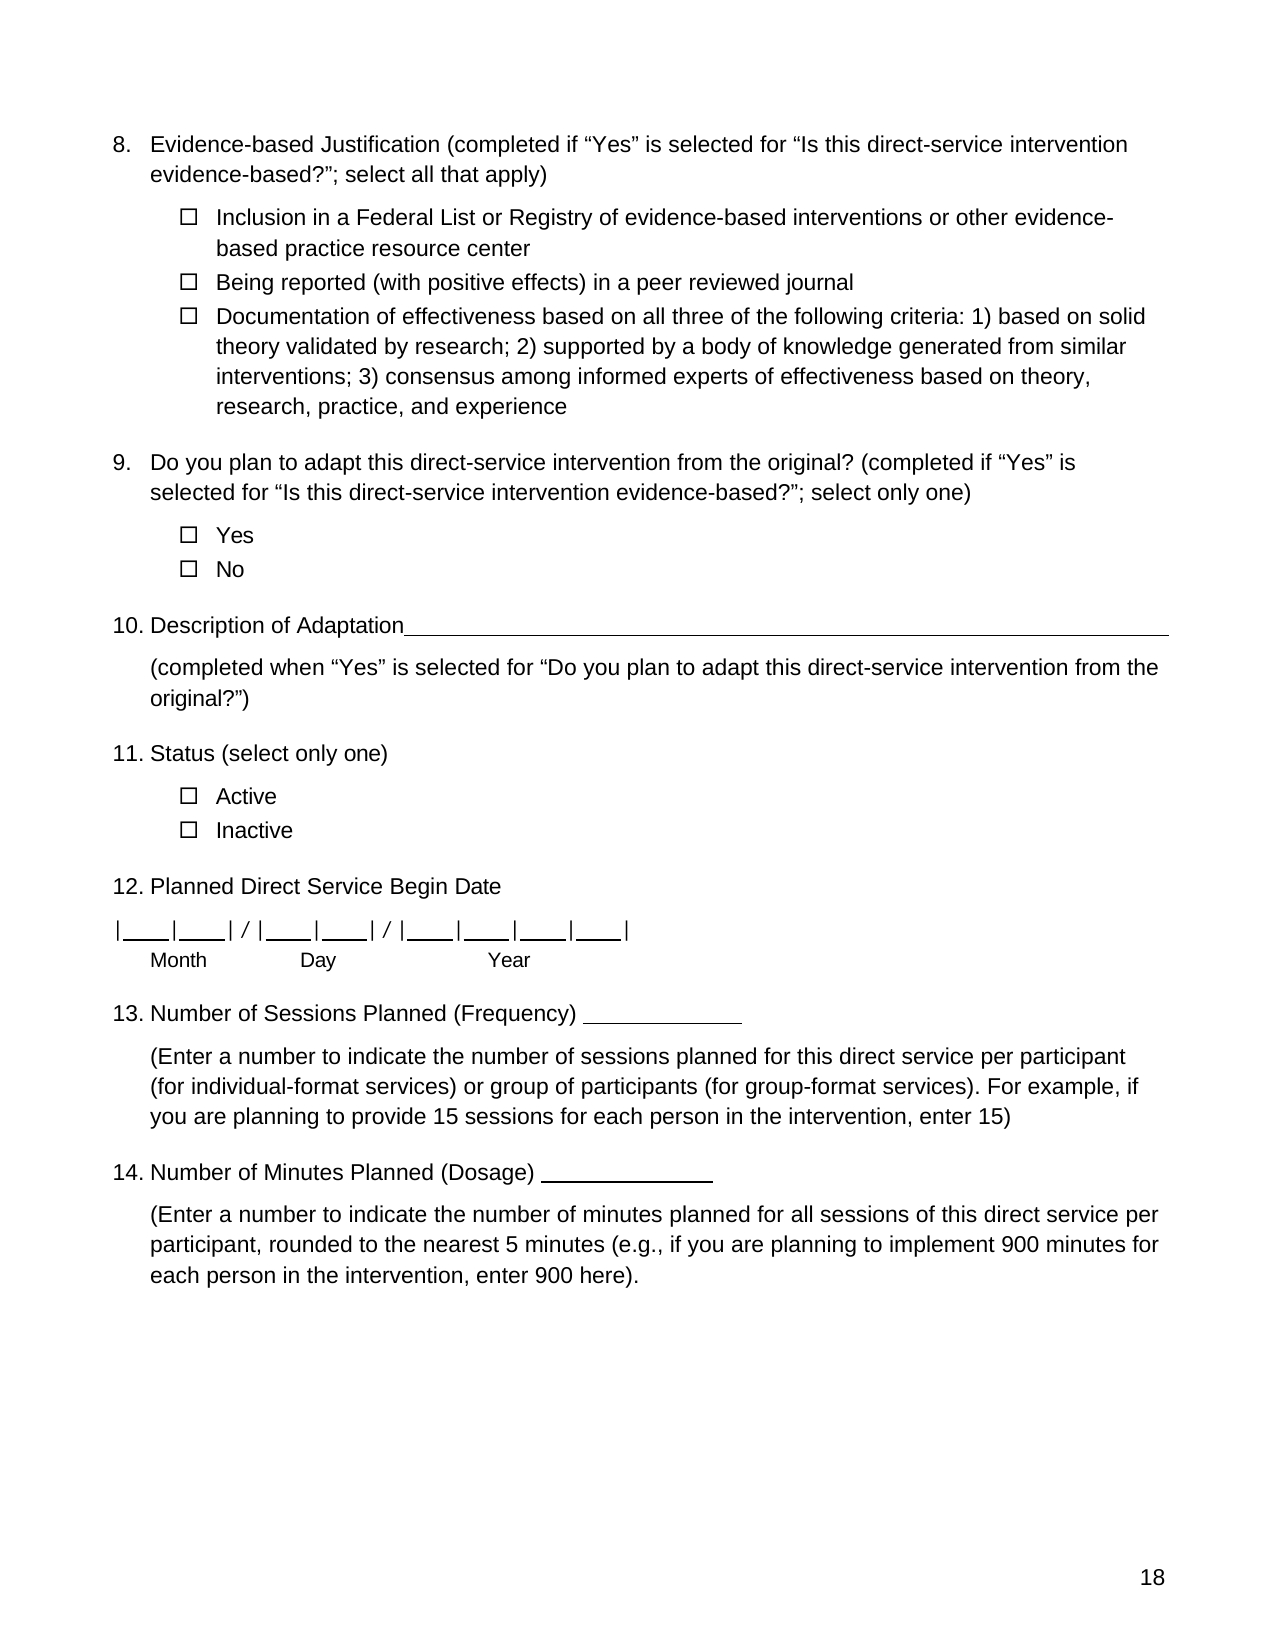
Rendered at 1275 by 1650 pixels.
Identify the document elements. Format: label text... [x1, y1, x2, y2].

list Do you plan to adapt this direct-service intervention from the original? (completed if “Yes” is selected for “Is this direct-service intervention evidence-based?”; select only one) [112, 449, 1077, 506]
list Being reported (with positive effects) in a peer reviewed journal [178, 269, 1187, 295]
text (Enter a number to indicate the number of sessions planned for this direct service per participant (for individual-format services) or group of participants (for group-format services). For example, if you are planning to provide 15 sessions for each person in the intervention, enter 15) [150, 1043, 1158, 1129]
text (Enter a number to indicate the number of minutes planned for all sessions of this direct service per participant, rounded to the nearest 5 minutes (e.g., if you are planning to implement 900 minutes for each person in the intervention, enter 900 here). [150, 1201, 1159, 1288]
list Yes [178, 522, 1187, 548]
list Evidence-based Justification (completed if “Yes” is selected for “Is this direct-service intervention evidence-based?”; select all that apply) [112, 131, 1129, 188]
list Planned Direct Service Begin Date [112, 873, 1187, 899]
list Status (select only one) [112, 740, 1187, 766]
list Inactive [178, 817, 1187, 844]
list Documentation of effectiveness based on all three of the following criteria: 1) based on solid theory validated by research; 2) supported by a body of knowledge generated from similar interventions; 3) consensus among informed experts of effectiveness based on theory, research, practice, and experience [178, 303, 1146, 420]
text | | | / | | | / | | | | | [112, 915, 1187, 943]
list Number of Minutes Planned (Dosage) [112, 1158, 1187, 1185]
list Number of Sessions Planned (Frequency) [112, 1000, 1187, 1026]
list Description of Adaptation [112, 612, 1187, 638]
text Month Day Year [150, 947, 1187, 971]
list Active [178, 783, 1187, 809]
list Inclusion in a Federal List or Registry of evidence-based interventions or other evidence- based practice resource center [178, 204, 1114, 261]
list No [178, 556, 1187, 583]
text (completed when “Yes” is selected for “Do you plan to adapt this direct-service intervention from the original?”) [150, 654, 1161, 711]
